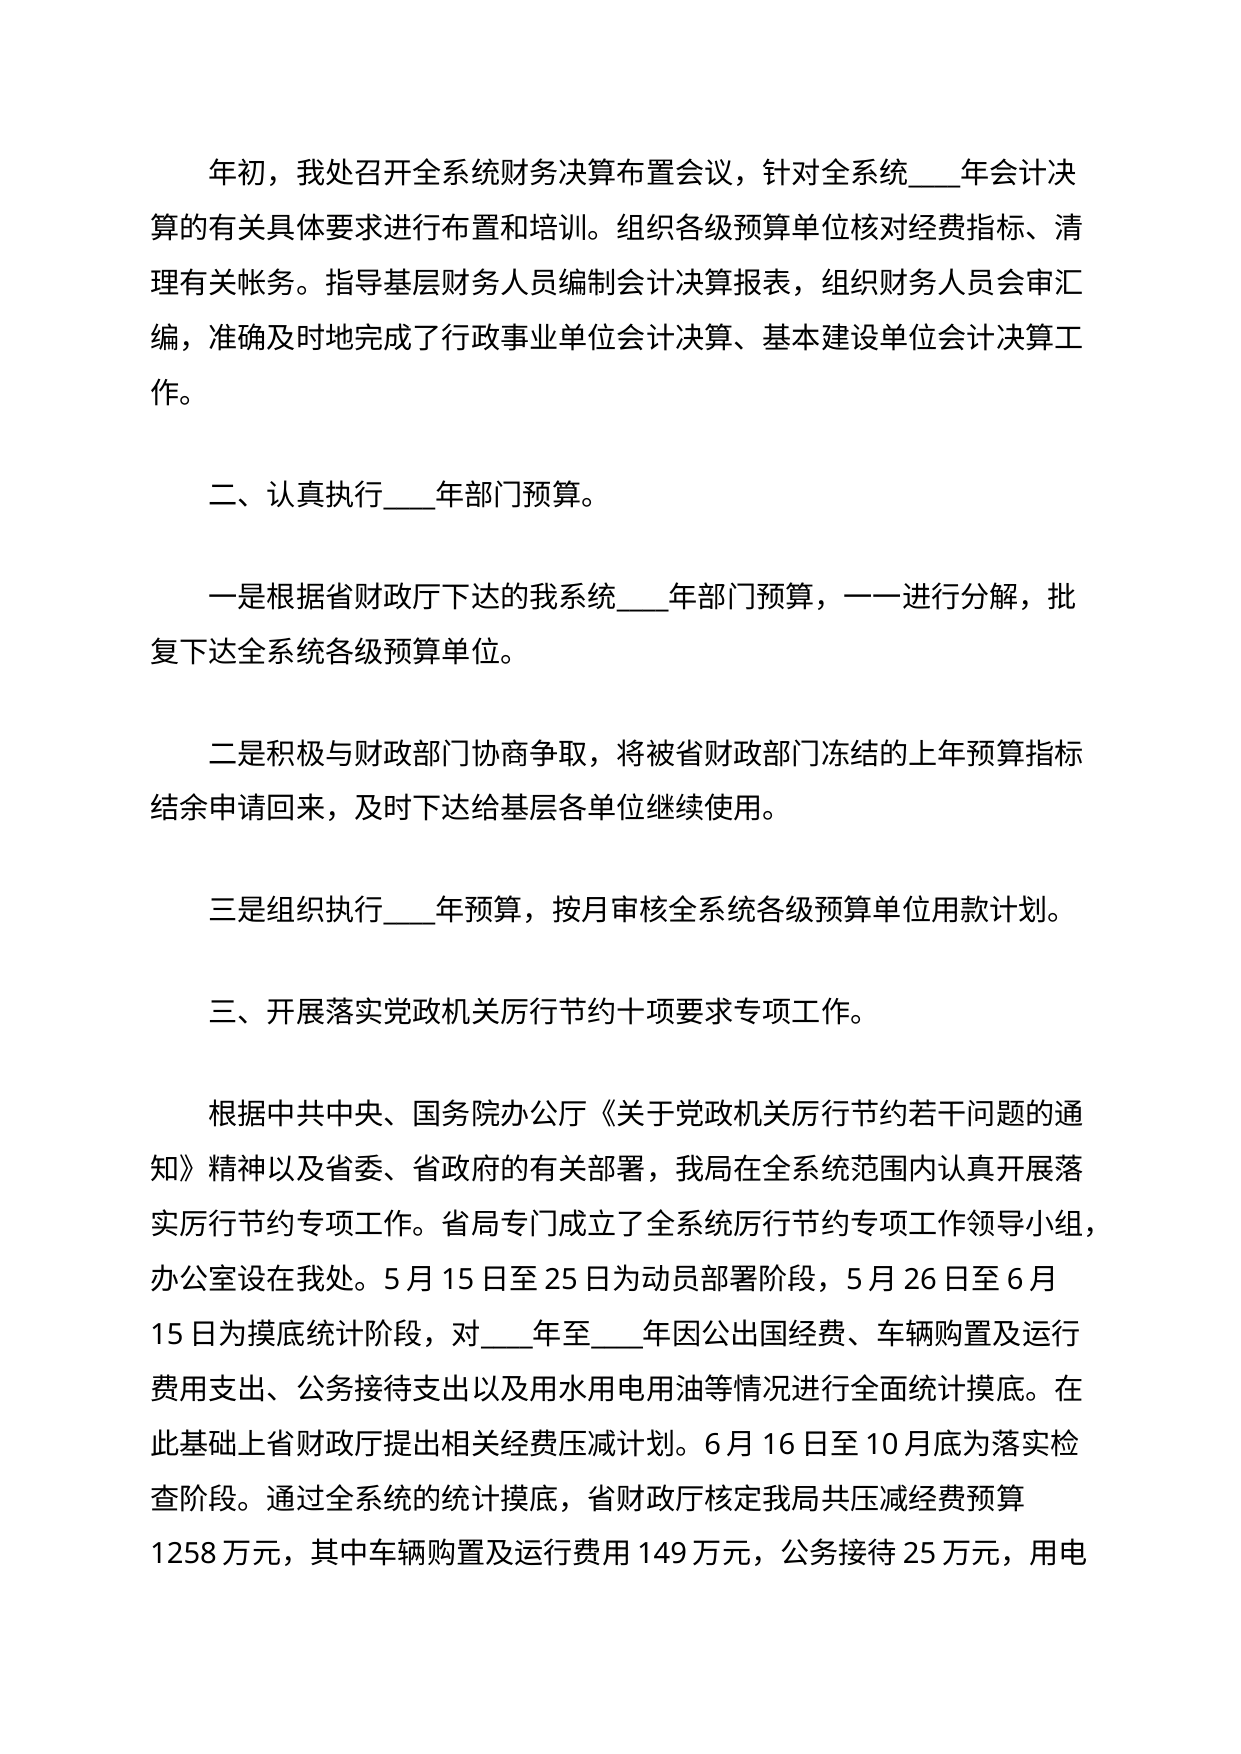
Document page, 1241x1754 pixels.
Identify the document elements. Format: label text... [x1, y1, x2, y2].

text 一是根据省财政厅下达的我系统____年部门预算，一一进行分解，批复下达全系统各级预算单位。 [150, 573, 1090, 671]
text 三、开展落实党政机关厉行节约十项要求专项工作。 [150, 989, 1090, 1031]
text 三是组织执行____年预算，按月审核全系统各级预算单位用款计划。 [150, 887, 1090, 929]
text 二、认真执行____年部门预算。 [150, 471, 1090, 514]
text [150, 1091, 1090, 1572]
text 年初，我处召开全系统财务决算布置会议，针对全系统____年会计决算的有关具体要求进行布置和培训。组织各级预算单位核对经费指标、清理有关帐务。指导基层财务人员编制会计决算报表，组织财务人员会审汇编，准确及时地完成了行政事业单位会计决算、基本建设单位会计决算工作。 [150, 150, 1090, 412]
text 二是积极与财政部门协商争取，将被省财政部门冻结的上年预算指标结余申请回来，及时下达给基层各单位继续使用。 [150, 730, 1090, 827]
